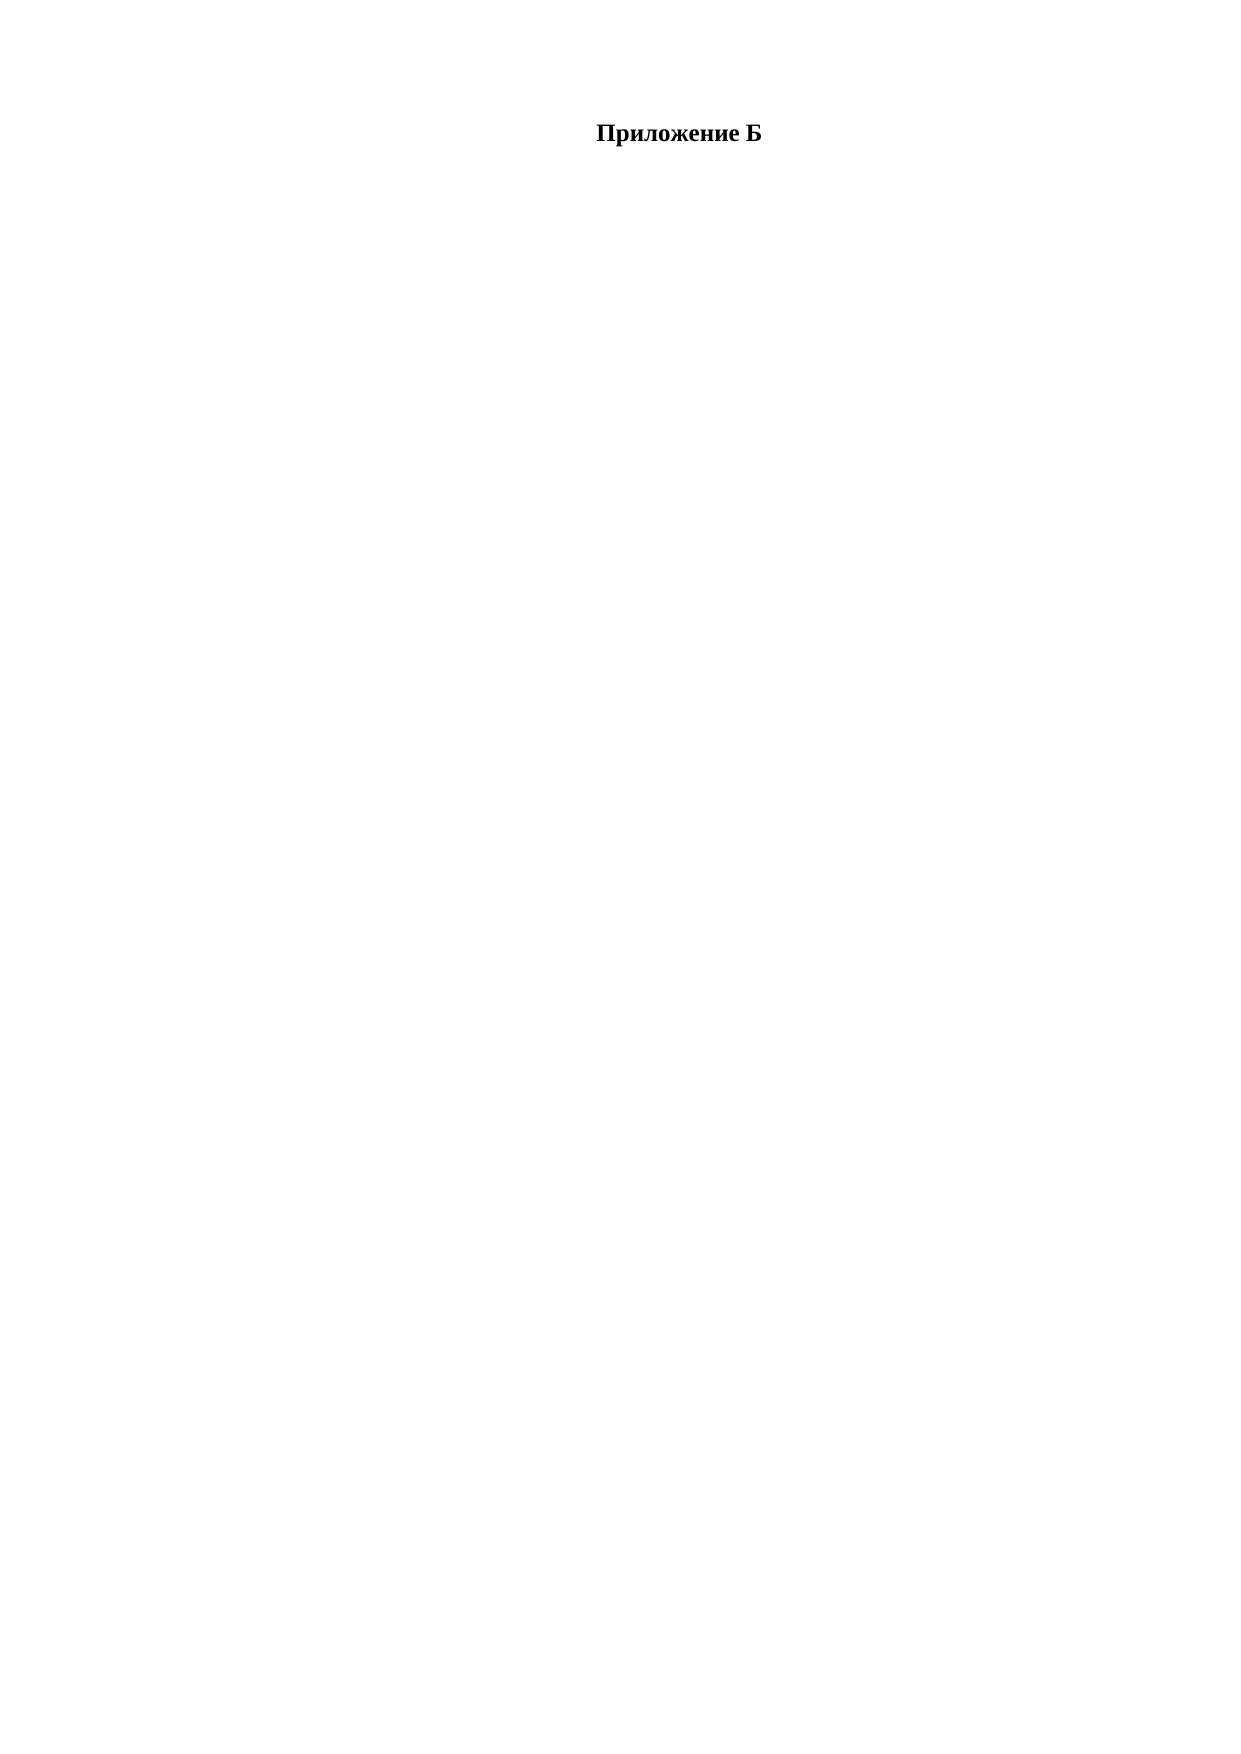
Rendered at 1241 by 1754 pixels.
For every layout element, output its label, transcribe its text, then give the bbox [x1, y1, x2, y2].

text Приложение Б [177, 118, 1152, 147]
